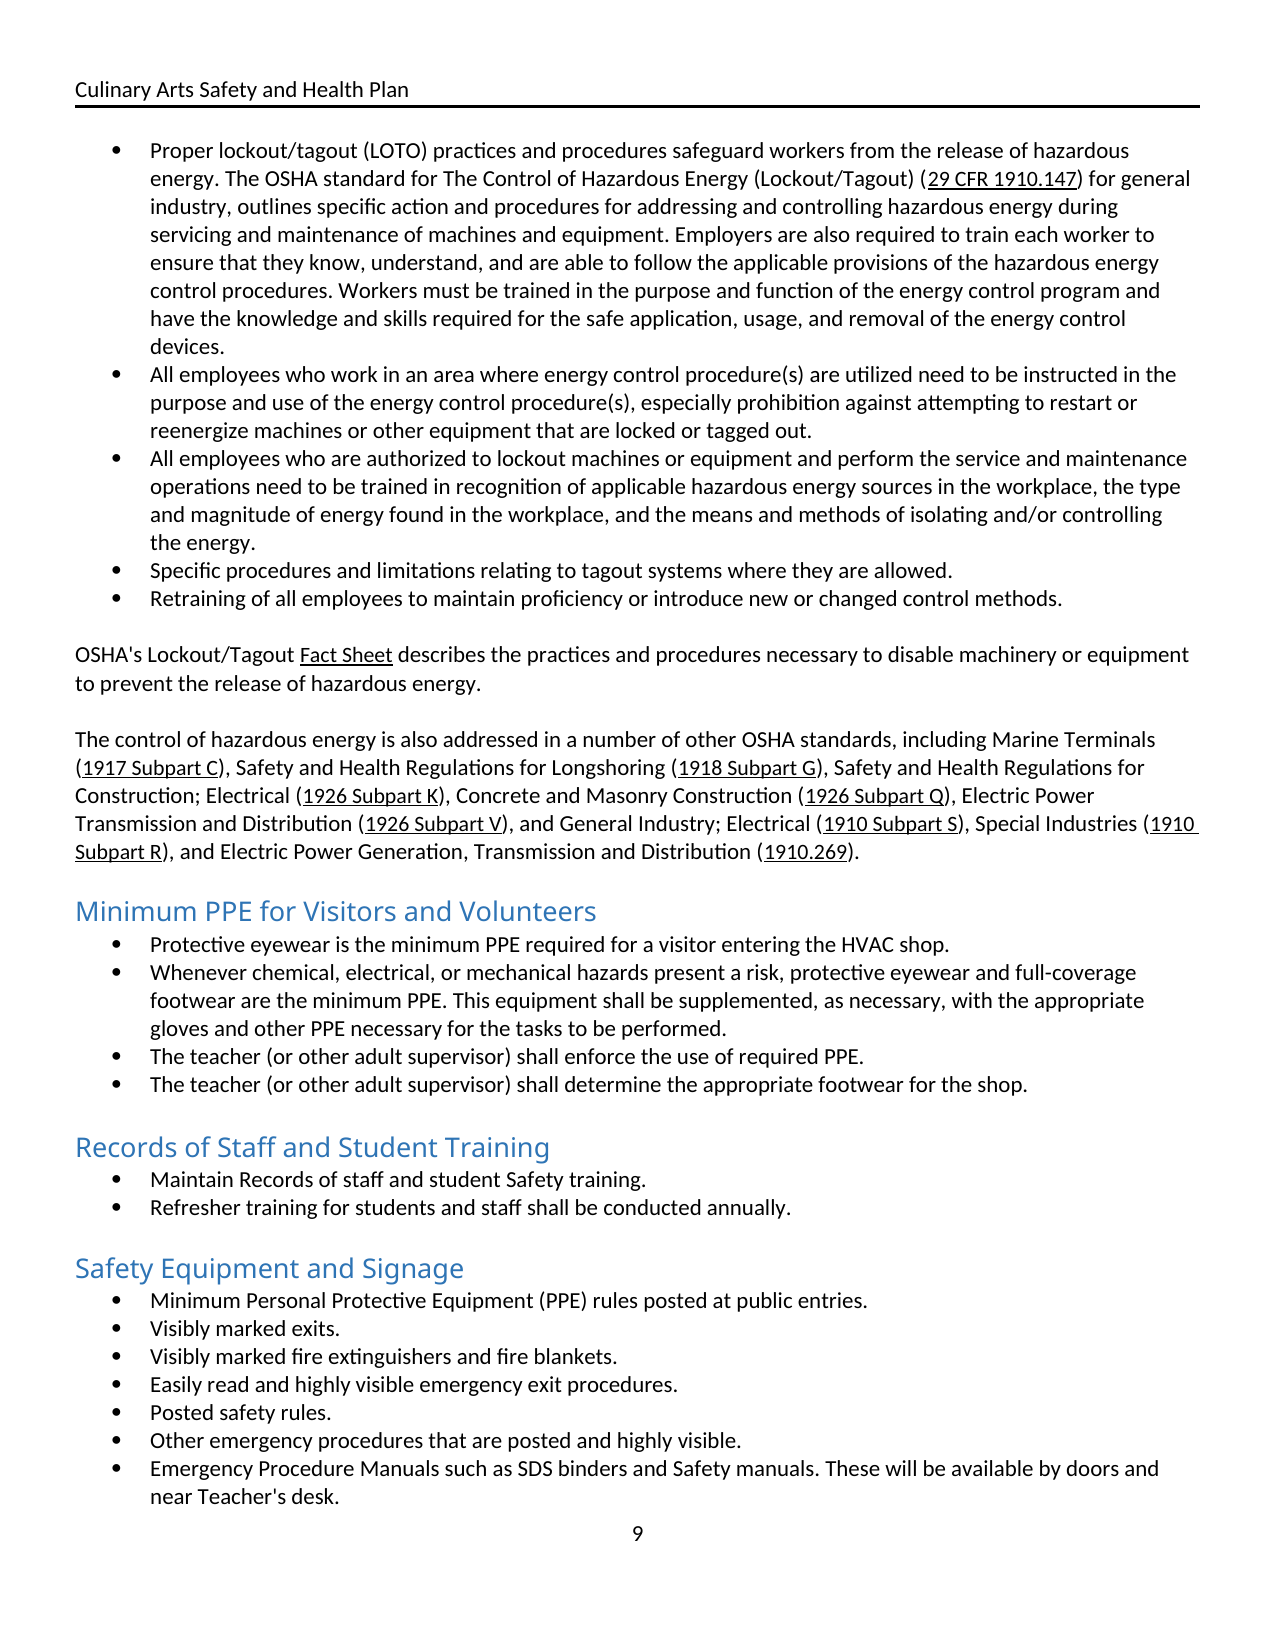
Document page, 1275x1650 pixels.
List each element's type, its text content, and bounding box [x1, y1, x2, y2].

list Maintain Records of staff and student Safety training. [112, 1165, 1200, 1193]
list Whenever chemical, electrical, or mechanical hazards present a risk, protective eyewear and full-coverage footwear are the minimum PPE. This equipment shall be supplemented, as necessary, with the appropriate gloves and other PPE necessary for the tasks to be performed. [112, 958, 1200, 1042]
list Specific procedures and limitations relating to tagout systems where they are allowed. [112, 557, 1200, 584]
list Retraining of all employees to maintain proficiency or introduce new or changed control methods. [112, 584, 1200, 613]
list The teacher (or other adult supervisor) shall determine the appropriate footwear for the shop. [112, 1070, 1200, 1098]
list Visibly marked exits. [112, 1314, 1200, 1342]
list Visibly marked fire extinguishers and fire blankets. [112, 1342, 1200, 1370]
text OSHA's Lockout/Tagout Fact Sheet describes the practices and procedures necessary to disable machinery or equipment to prevent the release of hazardous energy. [75, 641, 1200, 697]
list Emergency Procedure Manuals such as SDS binders and Safety manuals. These will be available by doors and near Teacher's desk. [112, 1454, 1200, 1510]
list Proper lockout/tagout (LOTO) practices and procedures safeguard workers from the release of hazardous energy. The OSHA standard for The Control of Hazardous Energy (Lockout/Tagout) (29 CFR 1910.147) for general industry, outlines specific action and procedures for addressing and controlling hazardous energy during servicing and maintenance of machines and equipment. Employers are also required to train each worker to ensure that they know, understand, and are able to follow the applicable provisions of the hazardous energy control procedures. Workers must be trained in the purpose and function of the energy control program and have the knowledge and skills required for the safe application, usage, and removal of the energy control devices. [112, 136, 1200, 360]
text The control of hazardous energy is also addressed in a number of other OSHA standards, including Marine Terminals (1917 Subpart C), Safety and Health Regulations for Longshoring (1918 Subpart G), Safety and Health Regulations for Construction; Electrical (1926 Subpart K), Concrete and Masonry Construction (1926 Subpart Q), Electric Power Transmission and Distribution (1926 Subpart V), and General Industry; Electrical (1910 Subpart S), Special Industries (1910 Subpart R), and Electric Power Generation, Transmission and Distribution (1910.269). [75, 725, 1200, 865]
list Protective eyewear is the minimum PPE required for a visitor entering the HVAC shop. [112, 930, 1200, 958]
list All employees who work in an area where energy control procedure(s) are utilized need to be instructed in the purpose and use of the energy control procedure(s), especially prohibition against attempting to restart or reenergize machines or other equipment that are locked or tagged out. [112, 360, 1200, 444]
subtitle Records of Staff and Student Training [75, 1128, 1200, 1165]
subtitle Safety Equipment and Signage [75, 1249, 1200, 1286]
list All employees who are authorized to lockout machines or equipment and perform the service and maintenance operations need to be trained in recognition of applicable hazardous energy sources in the workplace, the type and magnitude of energy found in the workplace, and the means and methods of isolating and/or controlling the energy. [112, 444, 1200, 557]
list Other emergency procedures that are posted and highly visible. [112, 1426, 1200, 1454]
list The teacher (or other adult supervisor) shall enforce the use of required PPE. [112, 1042, 1200, 1070]
list Easily read and highly visible emergency exit procedures. [112, 1370, 1200, 1398]
list Posted safety rules. [112, 1398, 1200, 1426]
list Refresher training for students and staff shall be conducted annually. [112, 1193, 1200, 1221]
subtitle Minimum PPE for Visitors and Volunteers [75, 893, 1200, 930]
list Minimum Personal Protective Equipment (PPE) rules posted at public entries. [112, 1286, 1200, 1314]
